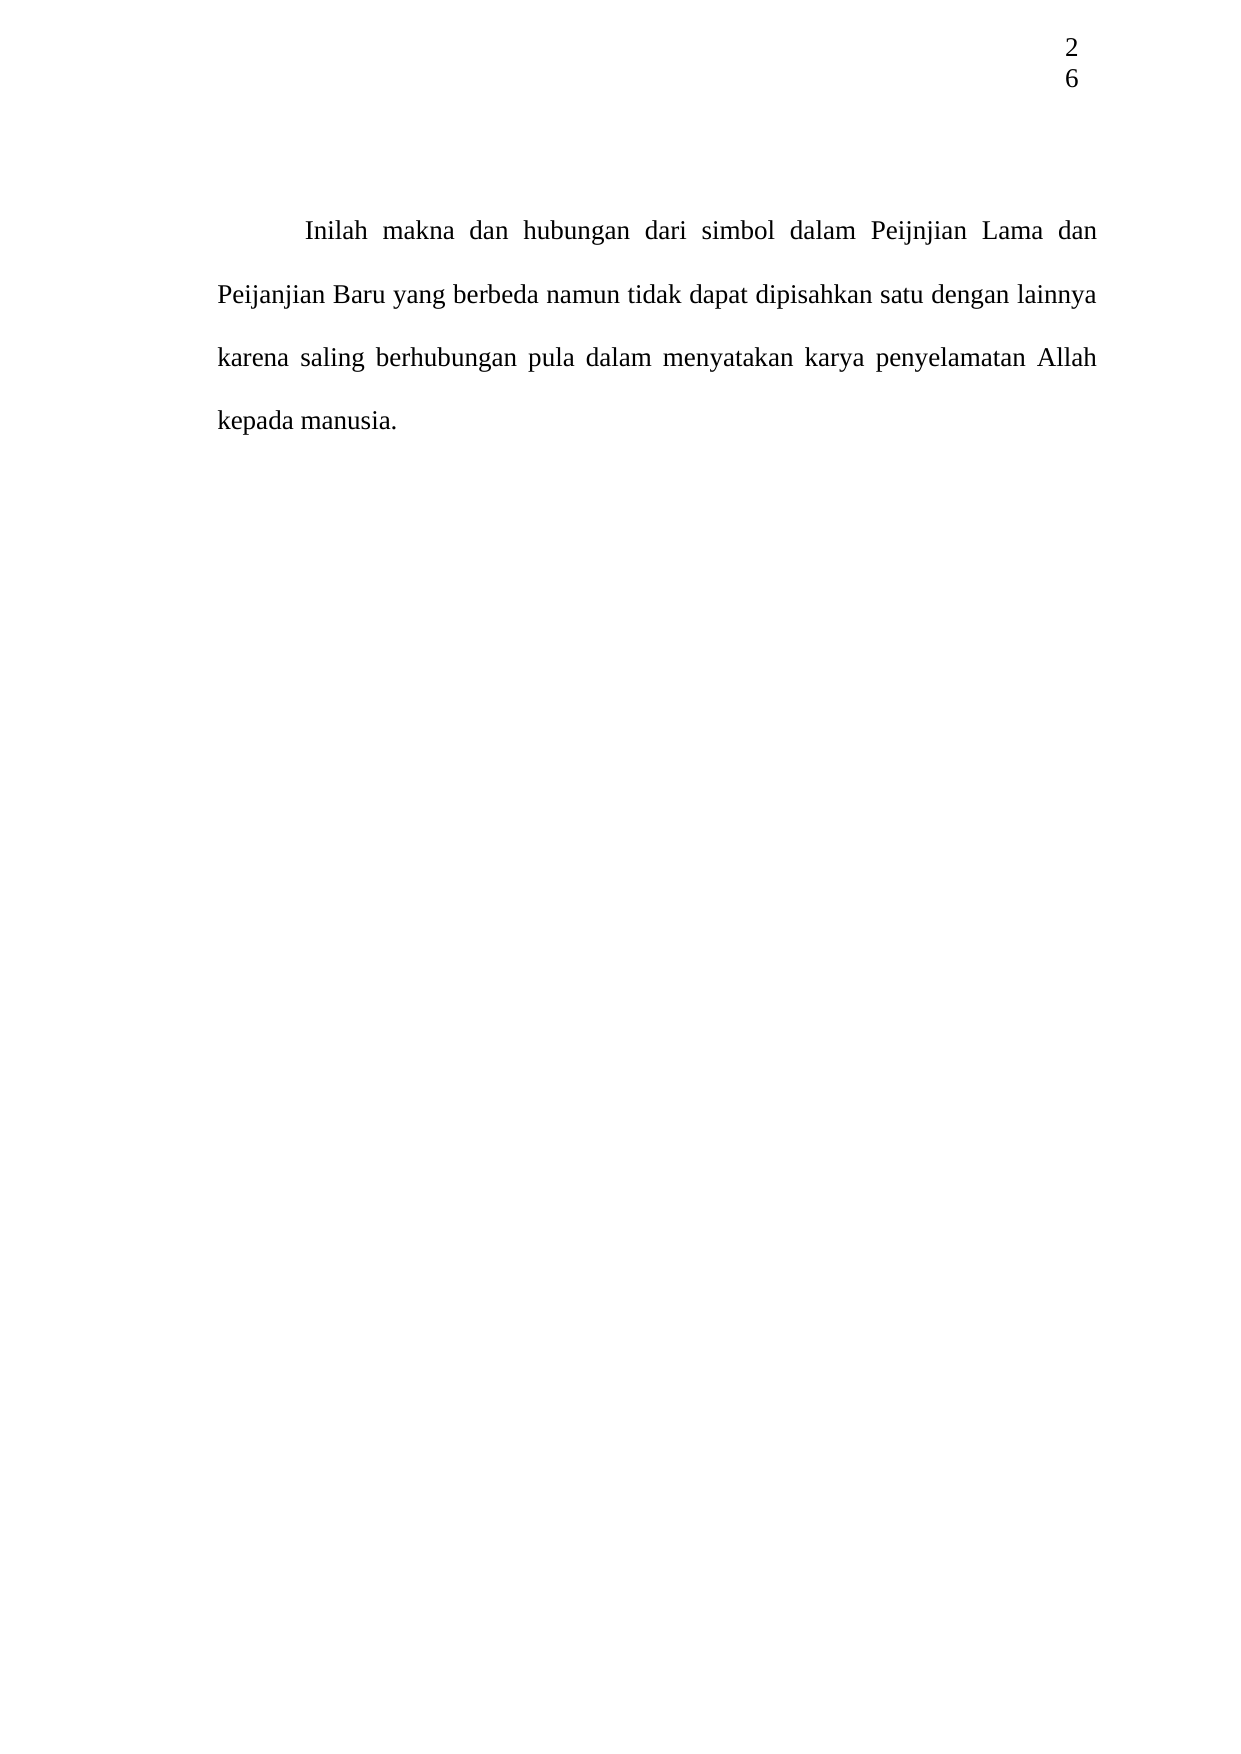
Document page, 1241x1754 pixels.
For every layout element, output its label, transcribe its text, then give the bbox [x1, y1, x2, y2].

text Inilah makna dan hubungan dari simbol dalam Peijnjian Lama dan Peijanjian Baru yang berbeda namun tidak dapat dipisahkan satu dengan lainnya karena saling berhubungan pula dalam menyatakan karya penyelamatan Allah kepada manusia. [217, 189, 1098, 442]
